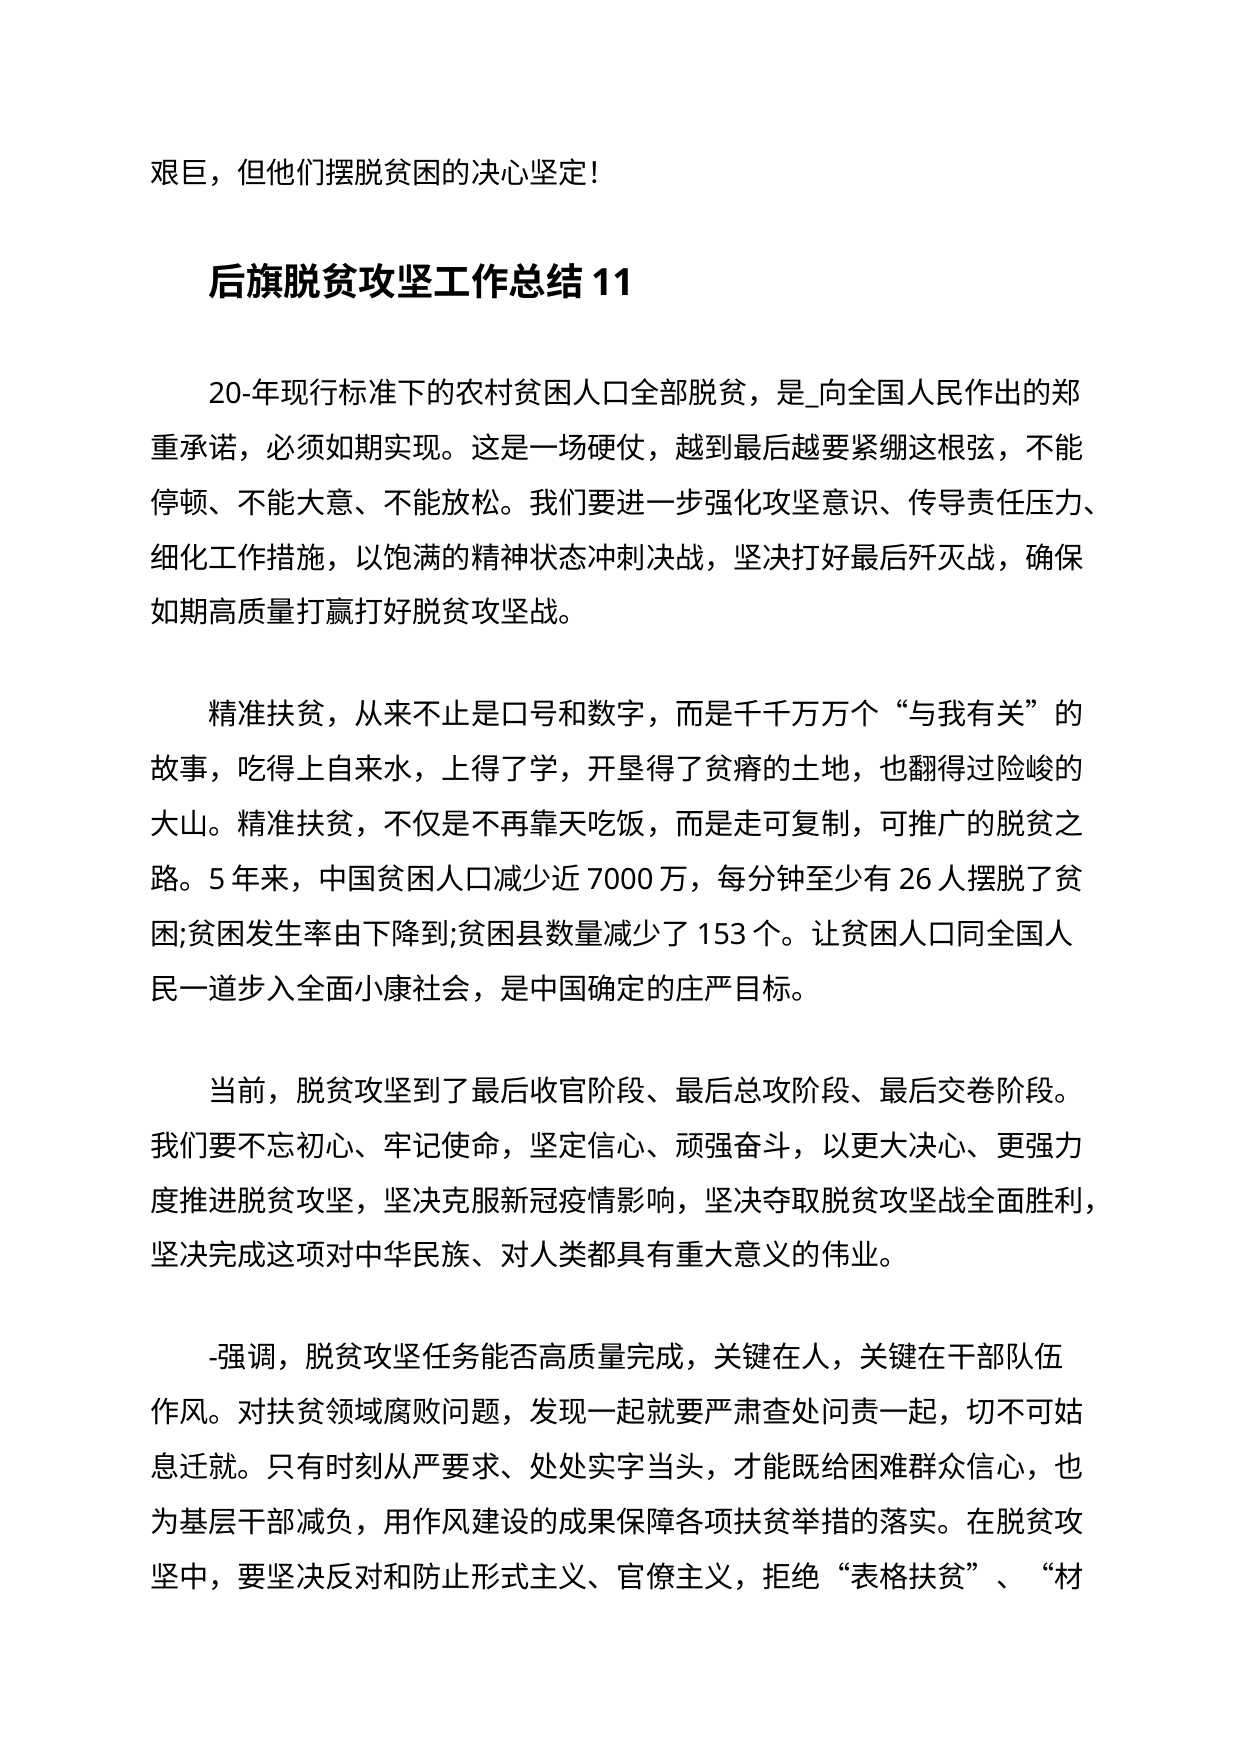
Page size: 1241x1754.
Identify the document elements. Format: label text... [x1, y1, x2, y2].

text 后旗脱贫攻坚工作总结11 [150, 252, 1090, 306]
text 20-年现行标准下的农村贫困人口全部脱贫，是_向全国人民作出的郑重承诺，必须如期实现。这是一场硬仗，越到最后越要紧绷这根弦，不能停顿、不能大意、不能放松。我们要进一步强化攻坚意识、传导责任压力、细化工作措施，以饱满的精神状态冲刺决战，坚决打好最后歼灭战，确保如期高质量打赢打好脱贫攻坚战。 [150, 369, 1090, 631]
text 精准扶贫，从来不止是口号和数字，而是千千万万个“与我有关”的故事，吃得上自来水，上得了学，开垦得了贫瘠的土地，也翻得过险峻的大山。精准扶贫，不仅是不再靠天吃饭，而是走可复制，可推广的脱贫之路。5年来，中国贫困人口减少近7000万，每分钟至少有26人摆脱了贫困;贫困发生率由下降到;贫困县数量减少了153个。让贫困人口同全国人民一道步入全面小康社会，是中国确定的庄严目标。 [150, 691, 1090, 1008]
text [150, 1334, 1090, 1596]
text 当前，脱贫攻坚到了最后收官阶段、最后总攻阶段、最后交卷阶段。我们要不忘初心、牢记使命，坚定信心、顽强奋斗，以更大决心、更强力度推进脱贫攻坚，坚决克服新冠疫情影响，坚决夺取脱贫攻坚战全面胜利，坚决完成这项对中华民族、对人类都具有重大意义的伟业。 [150, 1067, 1090, 1274]
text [150, 150, 1090, 192]
